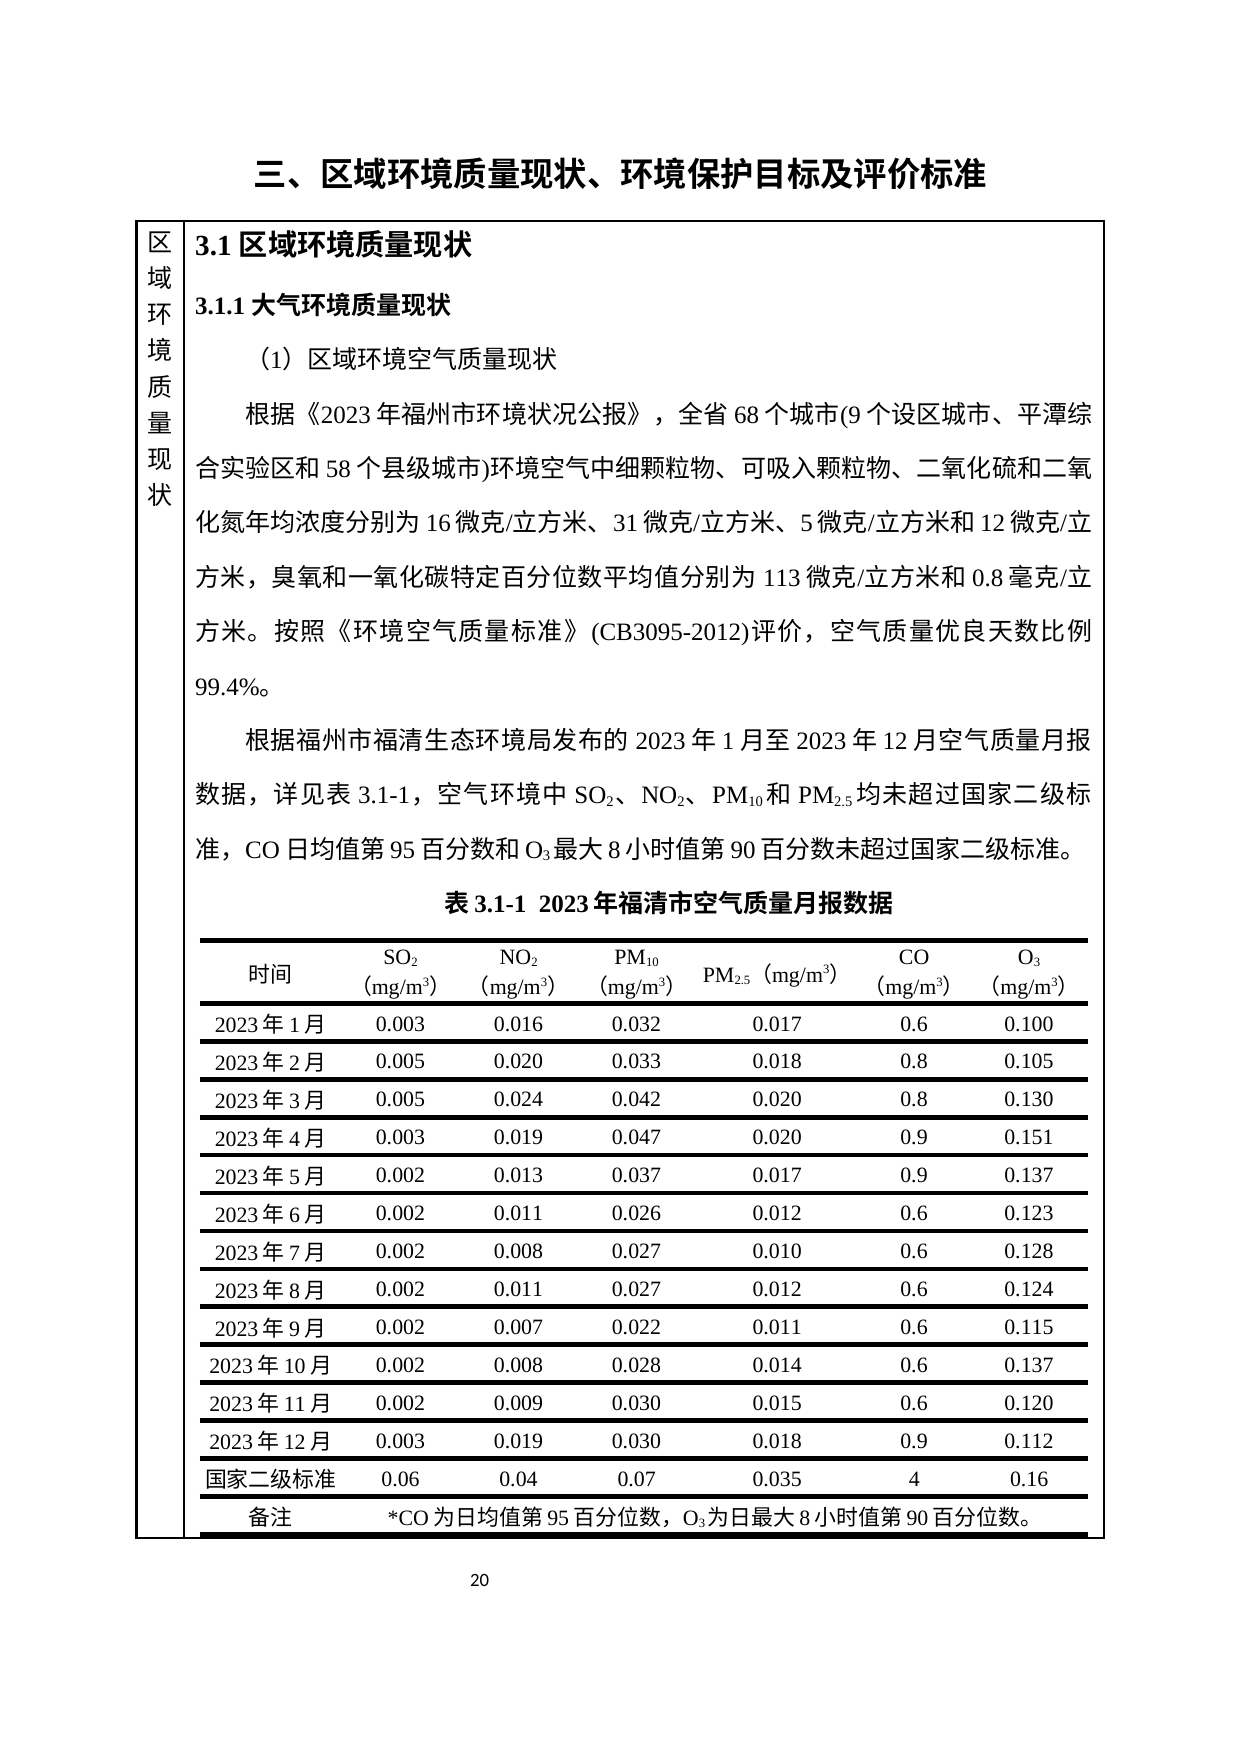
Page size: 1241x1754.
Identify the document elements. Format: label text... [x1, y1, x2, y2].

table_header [185, 222, 1103, 1537]
text 三、区域环境质量现状、环境保护目标及评价标准 [148, 148, 1093, 196]
table_header 区域 环境 质量 现状 [138, 222, 183, 1537]
